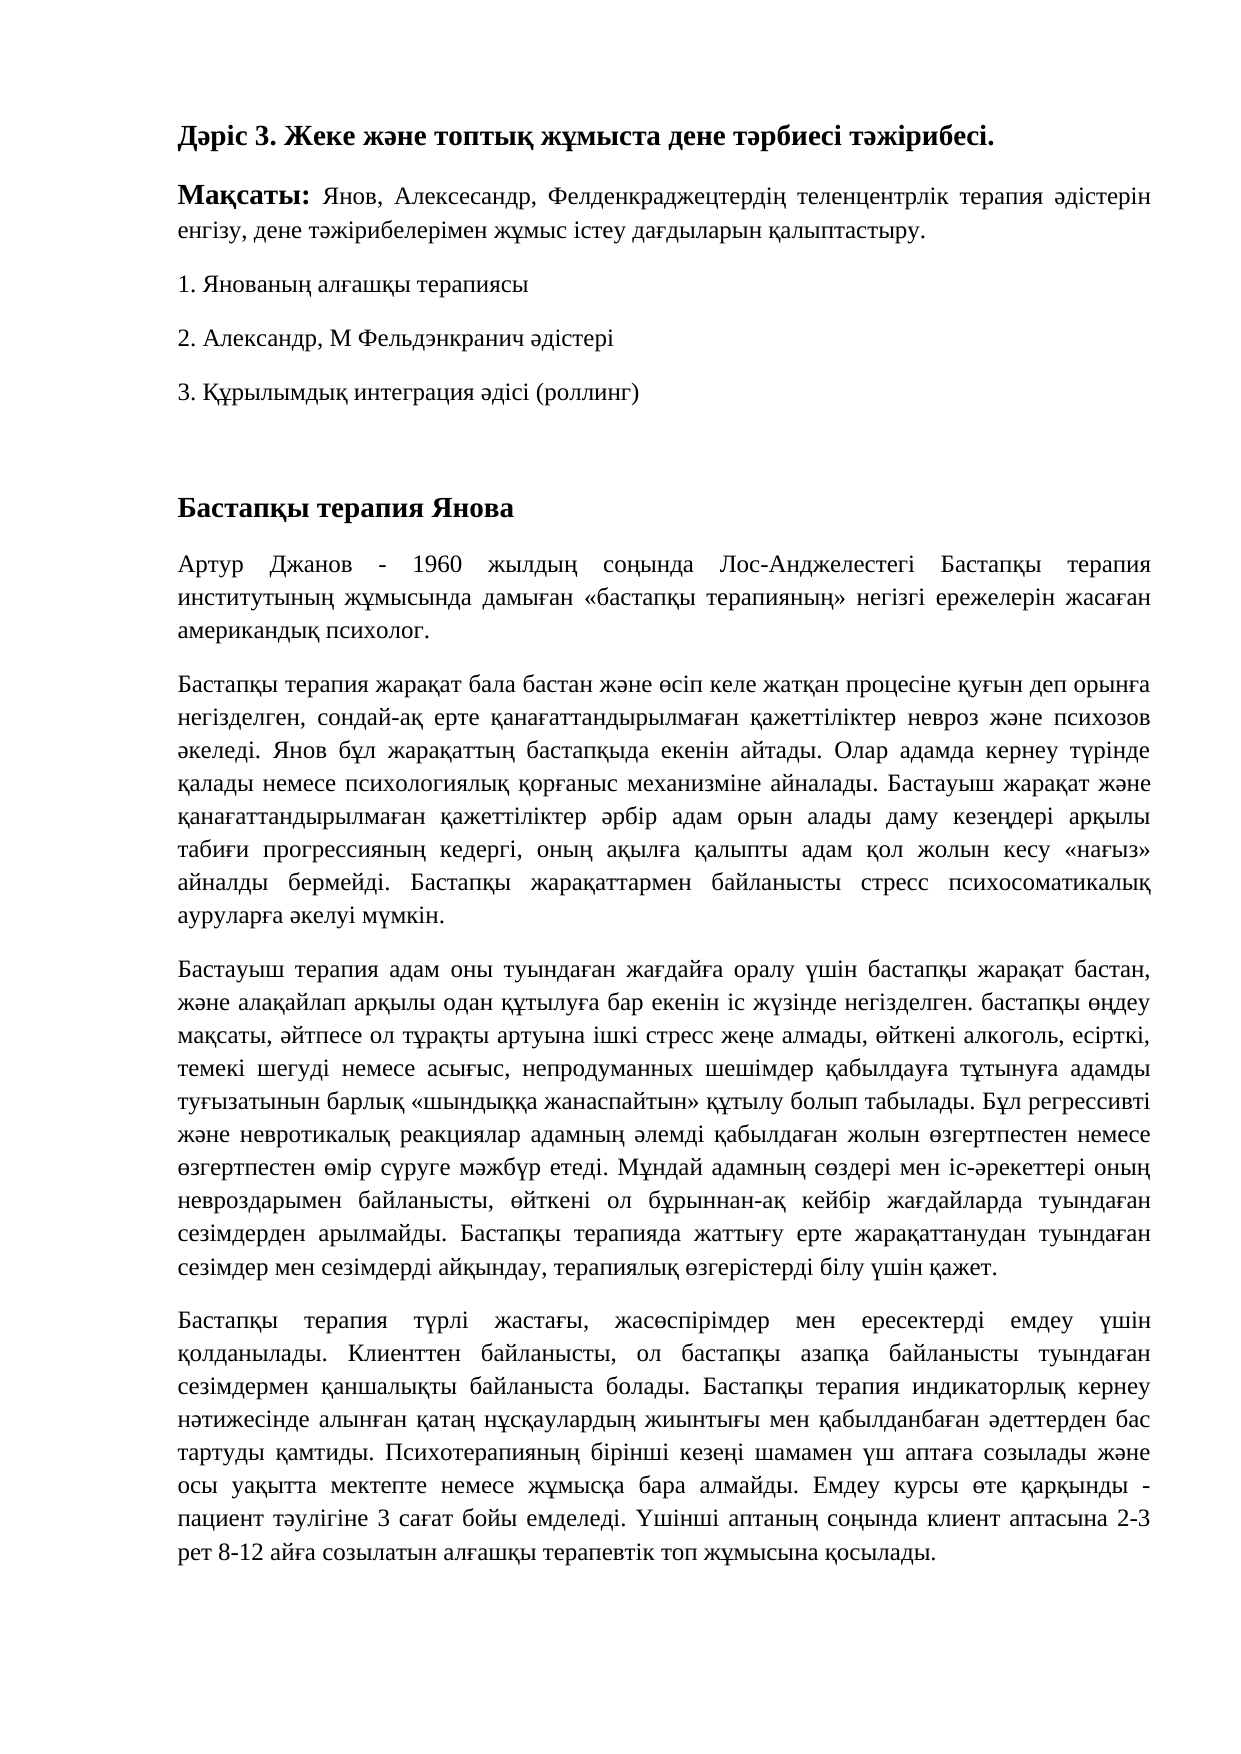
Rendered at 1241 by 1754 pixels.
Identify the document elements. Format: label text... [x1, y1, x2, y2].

text Бастапқы терапия Янова [177, 490, 1152, 524]
text 3. Құрылымдық интеграция әдісі (роллинг) [177, 377, 1152, 406]
text Бастапқы терапия жарақат бала бастан және өсіп келе жатқан процесіне қуғын деп орынға негізделген, сондай-ақ ерте қанағаттандырылмаған қажеттіліктер невроз және психозов әкеледі. Янов бұл жарақаттың бастапқыда екенін айтады. Олар адамда кернеу түрінде қалады немесе психологиялық қорғаныс механизміне айналады. Бастауыш жарақат және қанағаттандырылмаған қажеттіліктер әрбір адам орын алады даму кезеңдері арқылы табиғи прогрессияның кедергі, оның ақылға қалыпты адам қол жолын кесу «нағыз» айналды бермейді. Бастапқы жарақаттармен байланысты стресс психосоматикалық ауруларға әкелуі мүмкін. [177, 669, 1152, 929]
text Мақсаты: Янов, Алексесандр, Фелденкраджецтердің теленцентрлік терапия әдістерін енгізу, дене тәжірибелерімен жұмыс істеу дағдыларын қалыптастыру. [177, 177, 1152, 244]
text Артур Джанов - 1960 жылдың соңында Лос-Анджелестегі Бастапқы терапия институтының жұмысында дамыған «бастапқы терапияның» негізгі ережелерін жасаған американдық психолог. [177, 549, 1152, 644]
text Бастауыш терапия адам оны туындаған жағдайға оралу үшін бастапқы жарақат бастан, және алақайлап арқылы одан құтылуға бар екенін іс жүзінде негізделген. бастапқы өңдеу мақсаты, әйтпесе ол тұрақты артуына ішкі стресс жеңе алмады, өйткені алкоголь, есірткі, темекі шегуді немесе асығыс, непродуманных шешімдер қабылдауға тұтынуға адамды туғызатынын барлық «шындыққа жанаспайтын» құтылу болып табылады. Бұл регрессивті және невротикалық реакциялар адамның әлемді қабылдаған жолын өзгертпестен немесе өзгертпестен өмір сүруге мәжбүр етеді. Мұндай адамның сөздері мен іс-әрекеттері оның невроздарымен байланысты, өйткені ол бұрыннан-ақ кейбір жағдайларда туындаған сезімдерден арылмайды. Бастапқы терапияда жаттығу ерте жарақаттанудан туындаған сезімдер мен сезімдерді айқындау, терапиялық өзгерістерді білу үшін қажет. [177, 954, 1152, 1280]
text Дәріс 3. Жеке және топтық жұмыста дене тәрбиесі тәжірибесі. [177, 118, 1152, 152]
text 2. Александр, М Фельдэнкранич әдістері [177, 323, 1152, 352]
text Бастапқы терапия түрлі жастағы, жасөспірімдер мен ересектерді емдеу үшін қолданылады. Клиенттен байланысты, ол бастапқы азапқа байланысты туындаған сезімдермен қаншалықты байланыста болады. Бастапқы терапия индикаторлық кернеу нәтижесінде алынған қатаң нұсқаулардың жиынтығы мен қабылданбаған әдеттерден бас тартуды қамтиды. Психотерапияның бірінші кезеңі шамамен үш аптаға созылады және осы уақытта мектепте немесе жұмысқа бара алмайды. Емдеу курсы өте қарқынды - пациент тәулігіне 3 сағат бойы емделеді. Үшінші аптаның соңында клиент аптасына 2-3 рет 8-12 айға созылатын алғашқы терапевтік топ жұмысына қосылады. [177, 1305, 1152, 1565]
text 1. Янованың алғашқы терапиясы [177, 269, 1152, 298]
